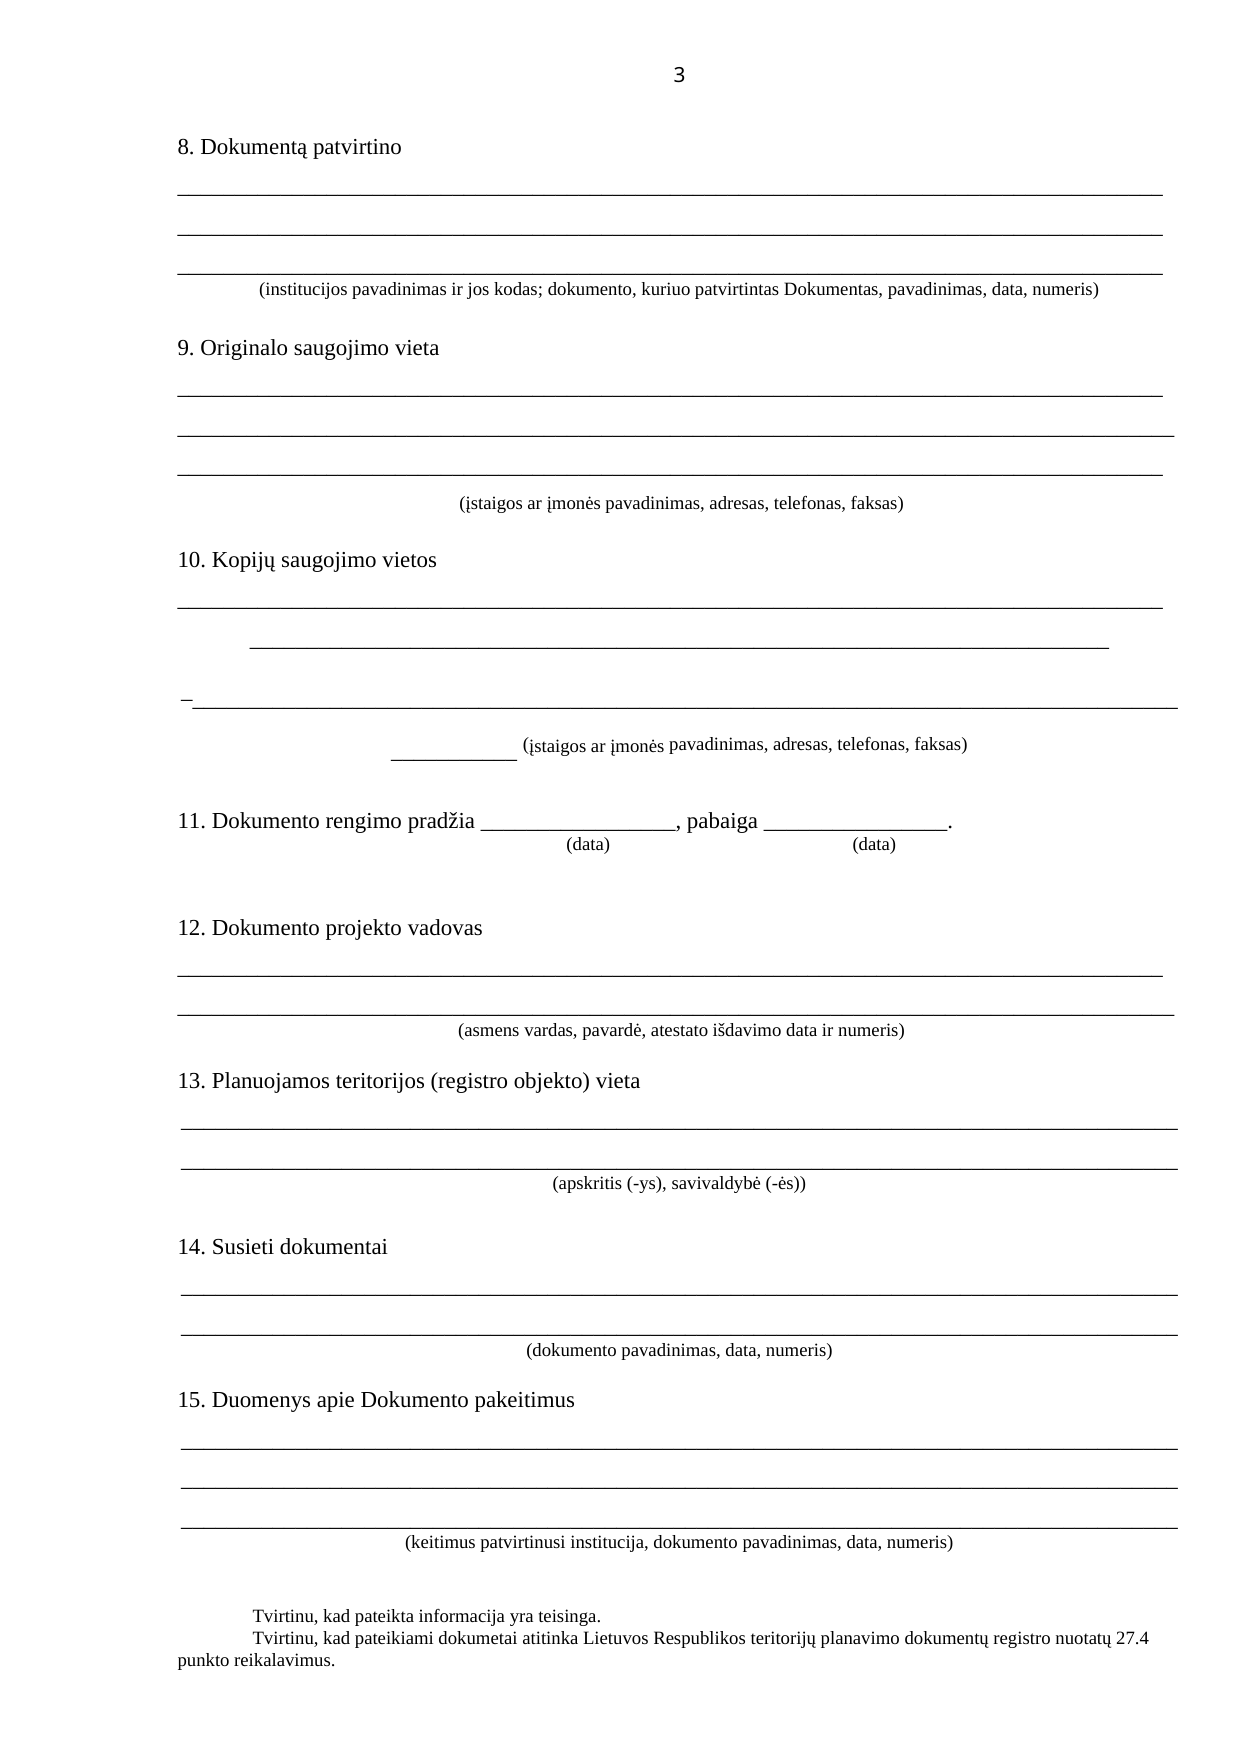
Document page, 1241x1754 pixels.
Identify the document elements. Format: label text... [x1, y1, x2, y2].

text (asmens vardas, pavardė, atestato išdavimo data ir numeris) [177, 1019, 1181, 1040]
text _______________________________________________________________________________________ [177, 1146, 1181, 1172]
text (keitimus patvirtinusi institucija, dokumento pavadinimas, data, numeris) [177, 1531, 1181, 1553]
text 8. Dokumentą patvirtino ______________________________________________________________________________________ [177, 133, 1181, 199]
text (institucijos pavadinimas ir jos kodas; dokumento, kuriuo patvirtintas Dokumentas, pavadinimas, data, numeris) [177, 278, 1181, 308]
text _____________________________________________________________________________________________________________________________________________________________________________ (įstaigos ar įmonės pavadinimas, adresas, telefonas, faksas) [177, 625, 1181, 763]
text Tvirtinu, kad pateikta informacija yra teisinga. [177, 1605, 1181, 1627]
text _______________________________________________________________________________________ [177, 1312, 1181, 1338]
text 10. Kopijų saugojimo vietos ______________________________________________________________________________________ [177, 546, 1181, 612]
text 13. Planuojamos teritorijos (registro objekto) vieta [177, 1067, 1181, 1093]
text 14. Susieti dokumentai [177, 1233, 1181, 1259]
text _______________________________________________________________________________________ [177, 1273, 1181, 1299]
text _______________________________________________________________________________________ [177, 1426, 1181, 1452]
text ______________________________________________________________________________________ [177, 212, 1181, 238]
text _______________________________________________________________________________________ [177, 1505, 1181, 1531]
text 12. Dokumento projekto vadovas [177, 913, 1181, 940]
text (įstaigos ar įmonės pavadinimas, adresas, telefonas, faksas) [177, 492, 1181, 519]
text Tvirtinu, kad pateikiami dokumetai atitinka Lietuvos Respublikos teritorijų planavimo dokumentų registro nuotatų 27.4 punkto reikalavimus. [177, 1627, 1181, 1670]
text 15. Duomenys apie Dokumento pakeitimus [177, 1386, 1181, 1413]
text _______________________________________________________________________________________ [177, 1465, 1181, 1492]
text _______________________________________________________________________________________ [177, 1106, 1181, 1133]
text ______________________________________________________________________________________ [177, 251, 1181, 278]
text _______________________________________________________________________________________ [177, 992, 1181, 1019]
text ______________________________________________________________________________________ [177, 953, 1181, 979]
text 9. Originalo saugojimo vieta ______________________________________________________________________________________ [177, 334, 1181, 400]
text _____________________________________________________________________________________________________________________________________________________________________________ [177, 413, 1181, 479]
text (dokumento pavadinimas, data, numeris) [177, 1338, 1181, 1360]
text 11. Dokumento rengimo pradžia _________________, pabaiga ________________. [177, 807, 1181, 833]
text (data) (data) [177, 833, 1181, 861]
text (apskritis (-ys), savivaldybė (-ės)) [177, 1172, 1181, 1194]
